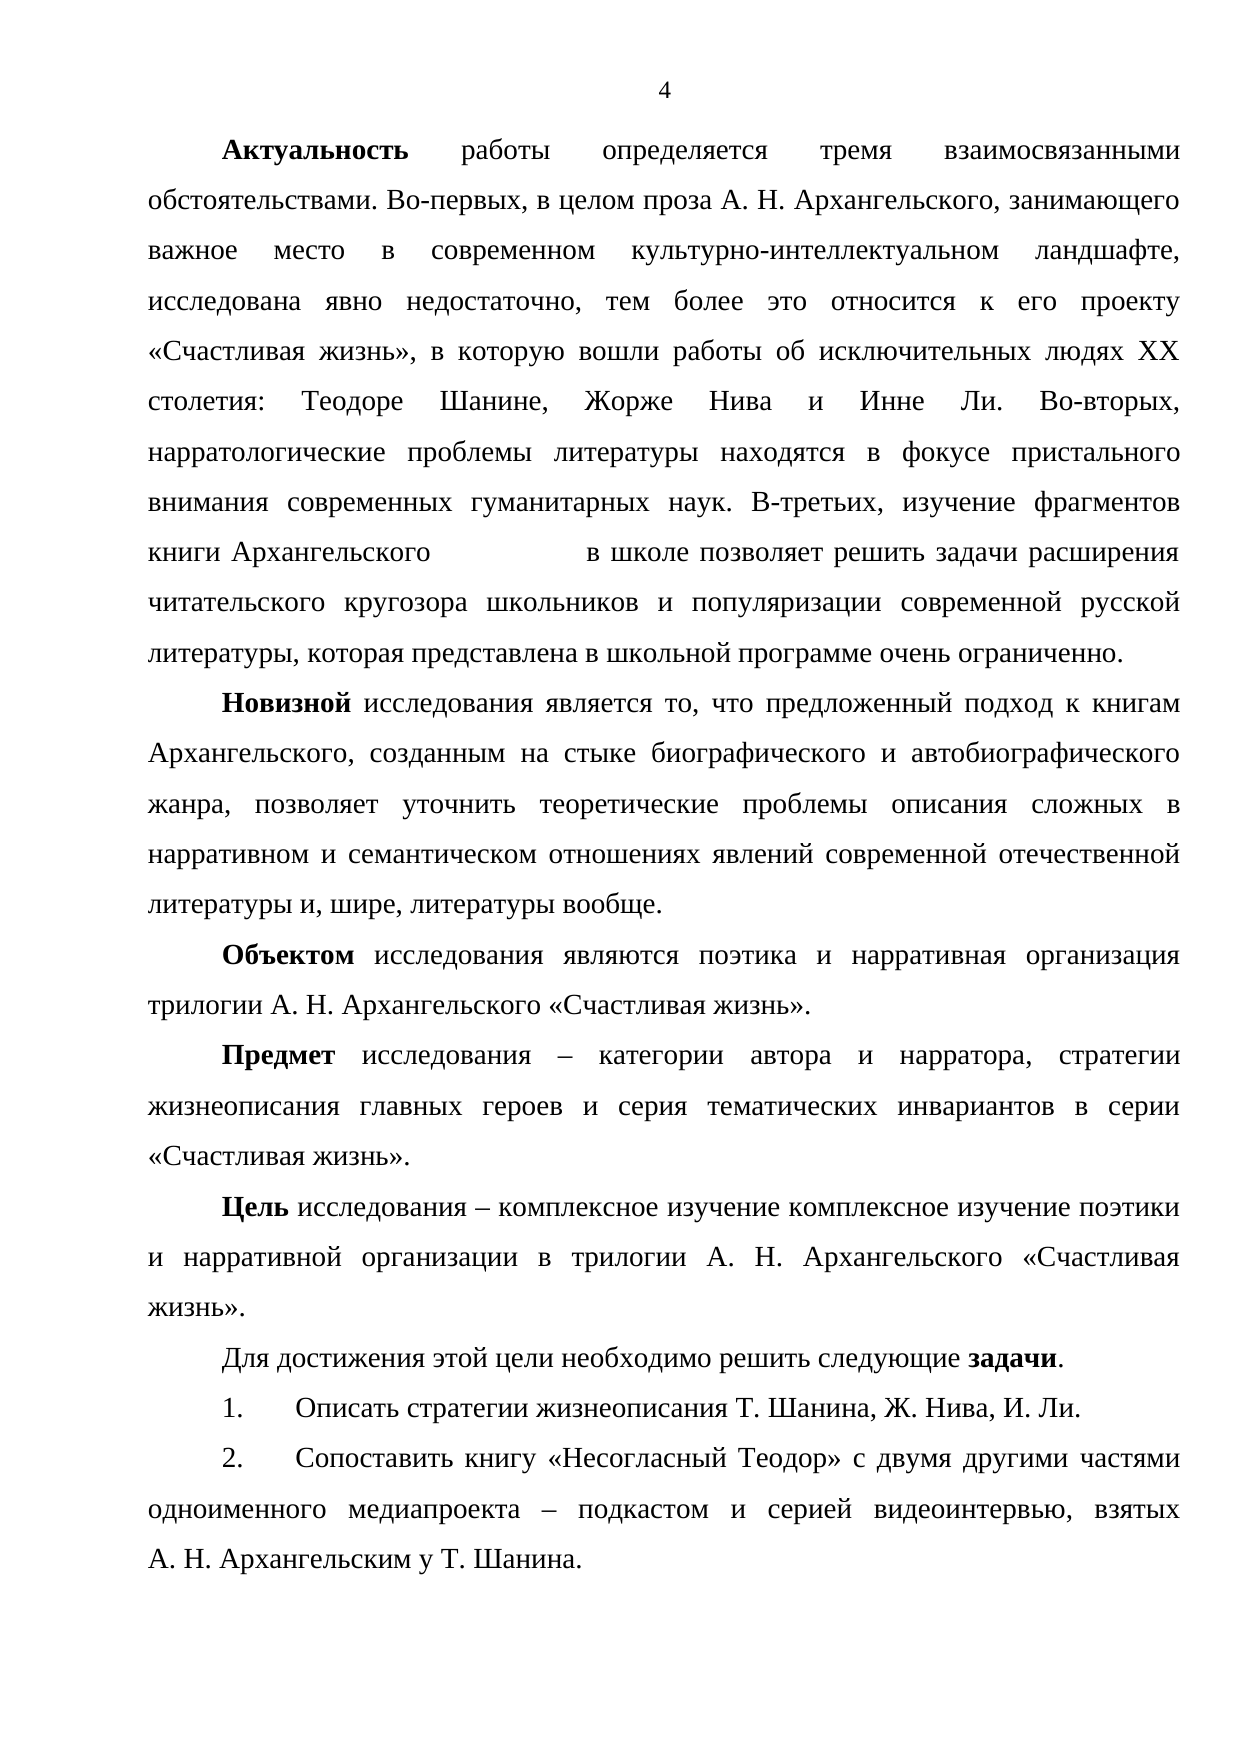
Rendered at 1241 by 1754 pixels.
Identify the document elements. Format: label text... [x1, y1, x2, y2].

list Описать стратегии жизнеописания Т. Шанина, Ж. Нива, И. Ли. [148, 1390, 1181, 1424]
text Предмет исследования – категории автора и нарратора, стратегии жизнеописания главных героев и серия тематических инвариантов в серии «Счастливая жизнь». [148, 1037, 1181, 1172]
text Новизной исследования является то, что предложенный подход к книгам Архангельского, созданным на стыке биографического и автобиографического жанра, позволяет уточнить теоретические проблемы описания сложных в нарративном и семантическом отношениях явлений современной отечественной литературы и, шире, литературы вообще. [148, 685, 1181, 920]
list Сопоставить книгу «Несогласный Теодор» с двумя другими частями одноименного медиапроекта – подкастом и серией видеоинтервью, взятых А. Н. Архангельским у Т. Шанина. [148, 1440, 1181, 1574]
text Актуальность работы определяется тремя взаимосвязанными обстоятельствами. Во-первых, в целом проза А. Н. Архангельского, занимающего важное место в современном культурно-интеллектуальном ландшафте, исследована явно недостаточно, тем более это относится к его проекту «Счастливая жизнь», в которую вошли работы об исключительных людях ХХ столетия: Теодоре Шанине, Жорже Нива и Инне Ли. Во-вторых, нарратологические проблемы литературы находятся в фокусе пристального внимания современных гуманитарных наук. В-третьих, изучение фрагментов книги Архангельского в школе позволяет решить задачи расширения читательского кругозора школьников и популяризации современной русской литературы, которая представлена в школьной программе очень ограниченно. [148, 132, 1181, 668]
text Для достижения этой цели необходимо решить следующие задачи. [148, 1340, 1181, 1373]
text Цель исследования – комплексное изучение комплексное изучение поэтики и нарративной организации в трилогии А. Н. Архангельского «Счастливая жизнь». [148, 1189, 1181, 1323]
text Объектом исследования являются поэтика и нарративная организация трилогии А. Н. Архангельского «Счастливая жизнь». [148, 937, 1181, 1021]
